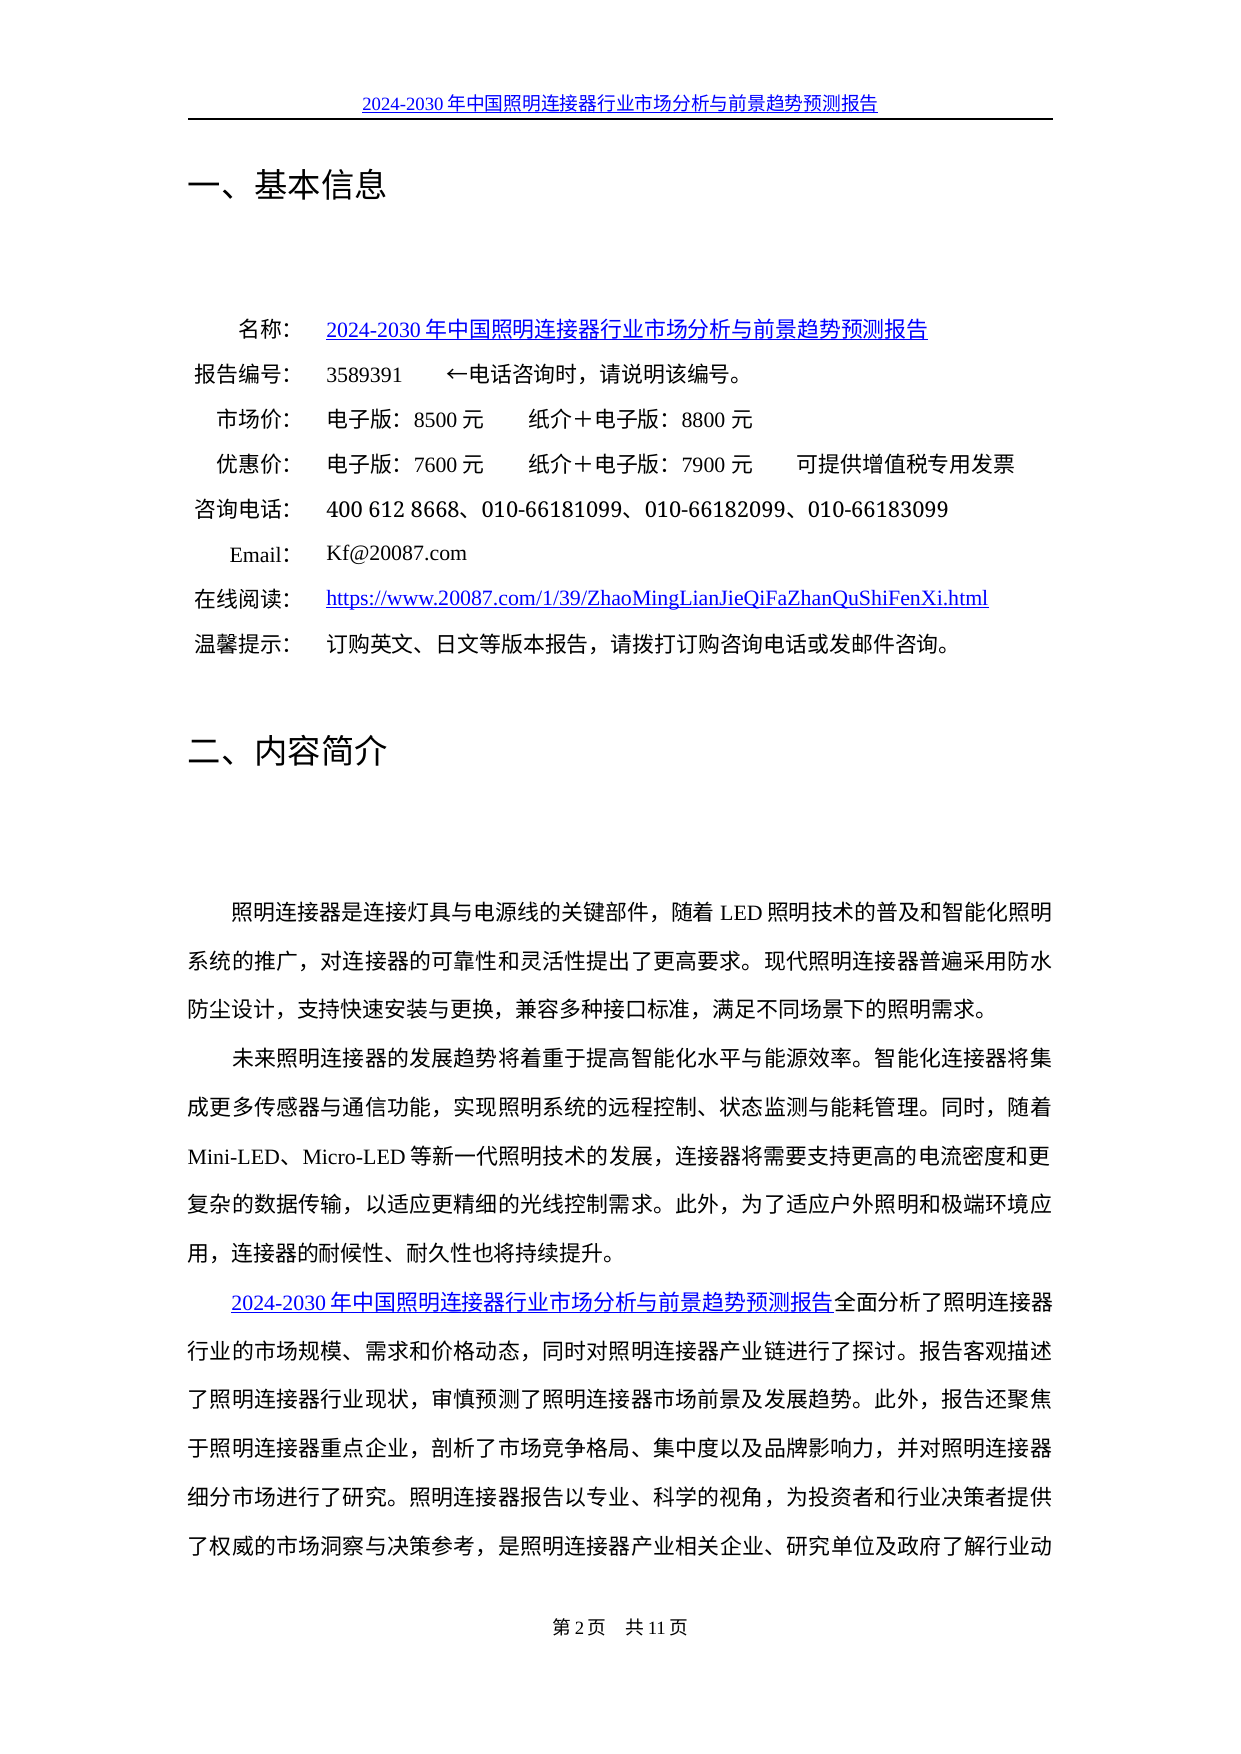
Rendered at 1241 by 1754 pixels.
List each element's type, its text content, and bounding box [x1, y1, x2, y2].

table_cell 优惠价： [167, 447, 315, 492]
table_cell 报告编号： [167, 357, 315, 402]
table_cell 订购英文、日文等版本报告，请拨打订购咨询电话或发邮件咨询。 [315, 627, 1073, 672]
table_cell 3589391 ←电话咨询时，请说明该编号。 [315, 357, 1073, 402]
table_header 名称： [167, 312, 315, 357]
title 二、内容简介 [187, 717, 1053, 782]
table_cell 在线阅读： [167, 582, 315, 627]
table_cell 电子版：7600 元 纸介＋电子版：7900 元 可提供增值税专用发票 [315, 447, 1073, 492]
table_header 2024-2030年中国照明连接器行业市场分析与前景趋势预测报告 [315, 312, 1073, 357]
table_cell Kf@20087.com [315, 537, 1073, 582]
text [187, 894, 1053, 1561]
title 一、基本信息 [187, 150, 1053, 215]
table_cell [315, 582, 1073, 627]
table_cell 咨询电话： [167, 492, 315, 537]
table_cell Email： [167, 537, 315, 582]
table_cell 400 612 8668、010-66181099、010-66182099、010-66183099 [315, 492, 1073, 537]
table_cell 温馨提示： [167, 627, 315, 672]
table_cell 市场价： [167, 402, 315, 447]
table_cell 电子版：8500 元 纸介＋电子版：8800 元 [315, 402, 1073, 447]
